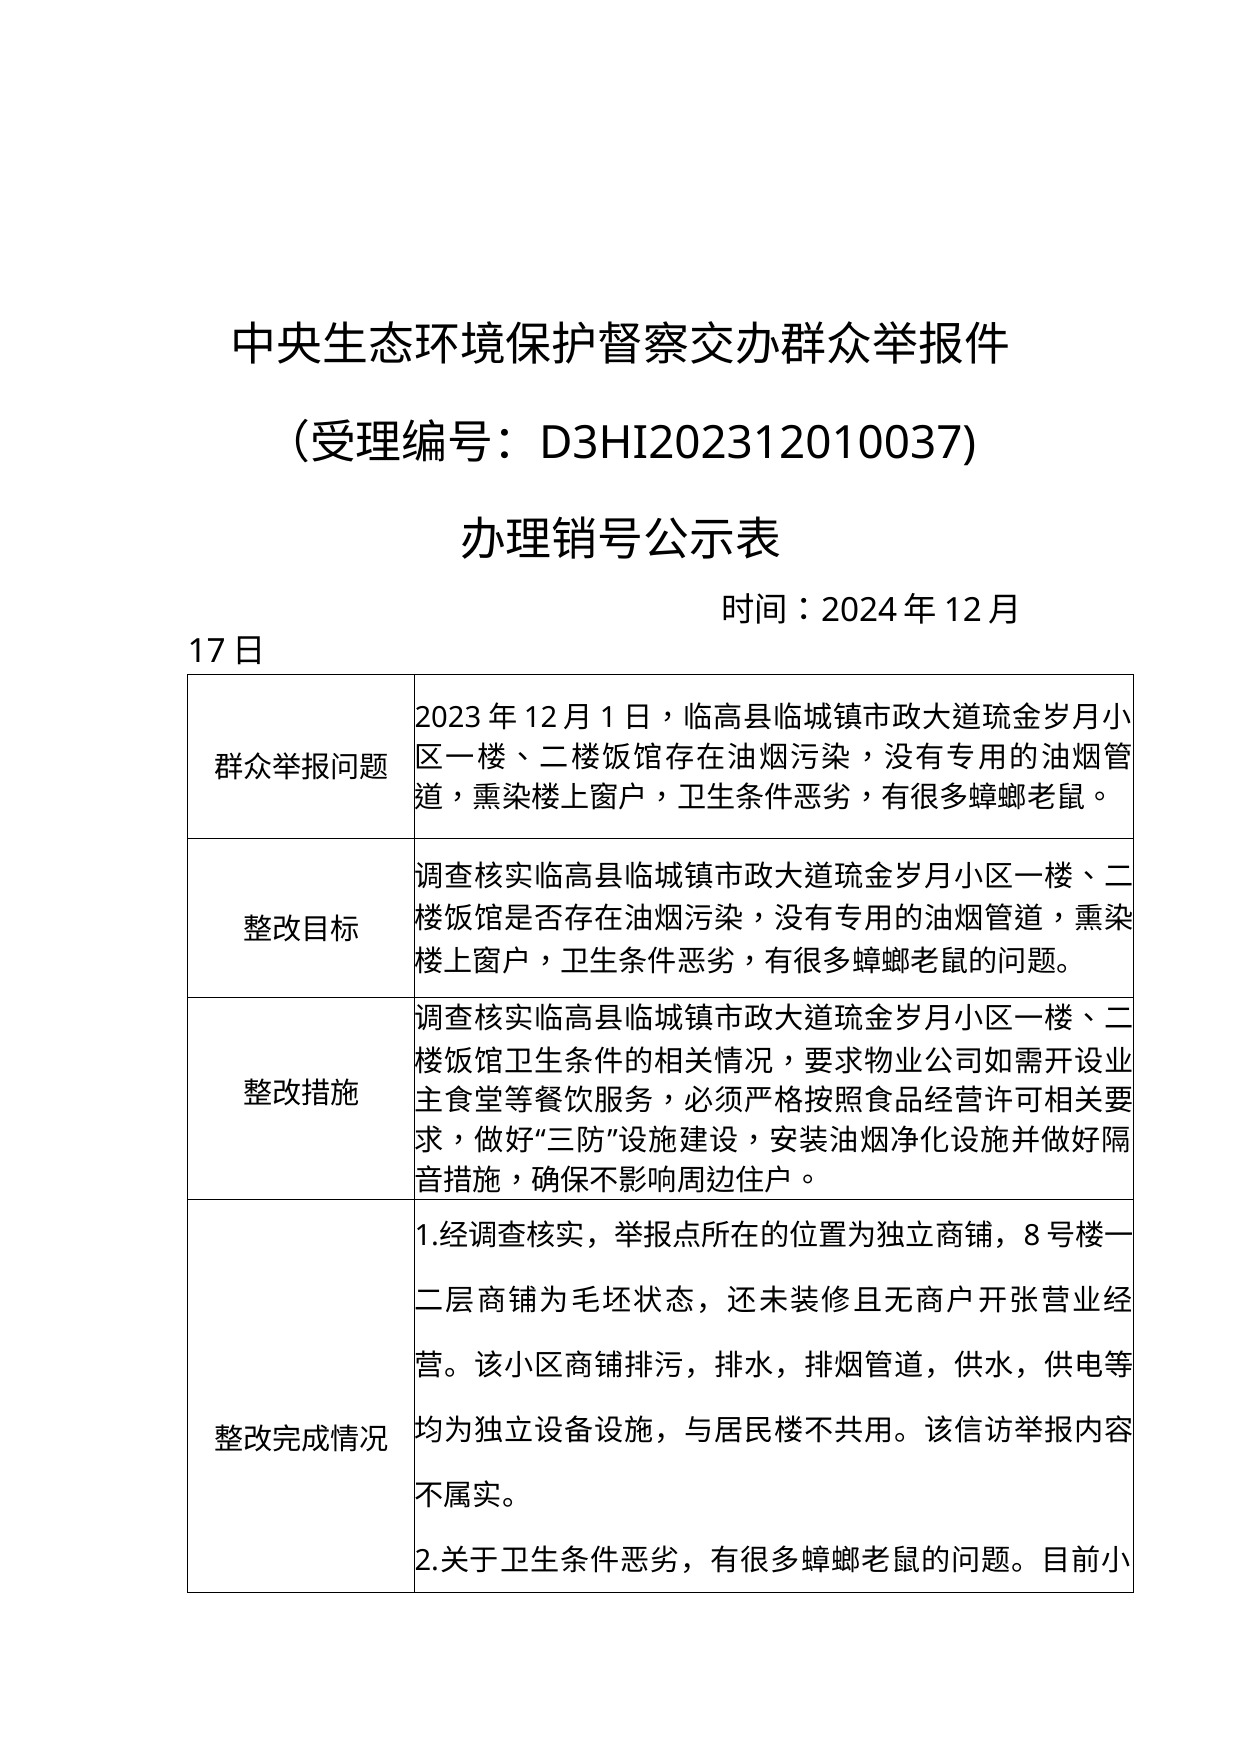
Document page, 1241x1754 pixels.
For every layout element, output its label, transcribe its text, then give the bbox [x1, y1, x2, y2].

text （受理编号：D3HI202312010037) [187, 389, 1053, 487]
table_cell 整改完成情况 [188, 1200, 414, 1591]
text 中央生态环境保护督察交办群众举报件 [187, 292, 1053, 389]
text 时间：2024年12月17日 [187, 588, 1053, 672]
table_cell 调查核实临高县临城镇市政大道琉金岁月小区一楼、二楼饭馆卫生条件的相关情况，要求物业公司如需开设业主食堂等餐饮服务，必须严格按照食品经营许可相关要求，做好“三防”设施建设，安装油烟净化设施并做好隔音措施，确保不影响周边住户。 [415, 998, 1133, 1198]
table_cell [415, 1200, 1133, 1591]
table_cell 整改措施 [188, 998, 414, 1198]
text 办理销号公示表 [187, 487, 1053, 584]
table_header 2023年12月1日，临高县临城镇市政大道琉金岁月小区一楼、二楼饭馆存在油烟污染，没有专用的油烟管道，熏染楼上窗户，卫生条件恶劣，有很多蟑螂老鼠。 [415, 675, 1133, 837]
table_cell 整改目标 [188, 839, 414, 997]
table_cell 调查核实临高县临城镇市政大道琉金岁月小区一楼、二楼饭馆是否存在油烟污染，没有专用的油烟管道，熏染楼上窗户，卫生条件恶劣，有很多蟑螂老鼠的问题。 [415, 839, 1133, 997]
table_header 群众举报问题 [188, 675, 414, 837]
